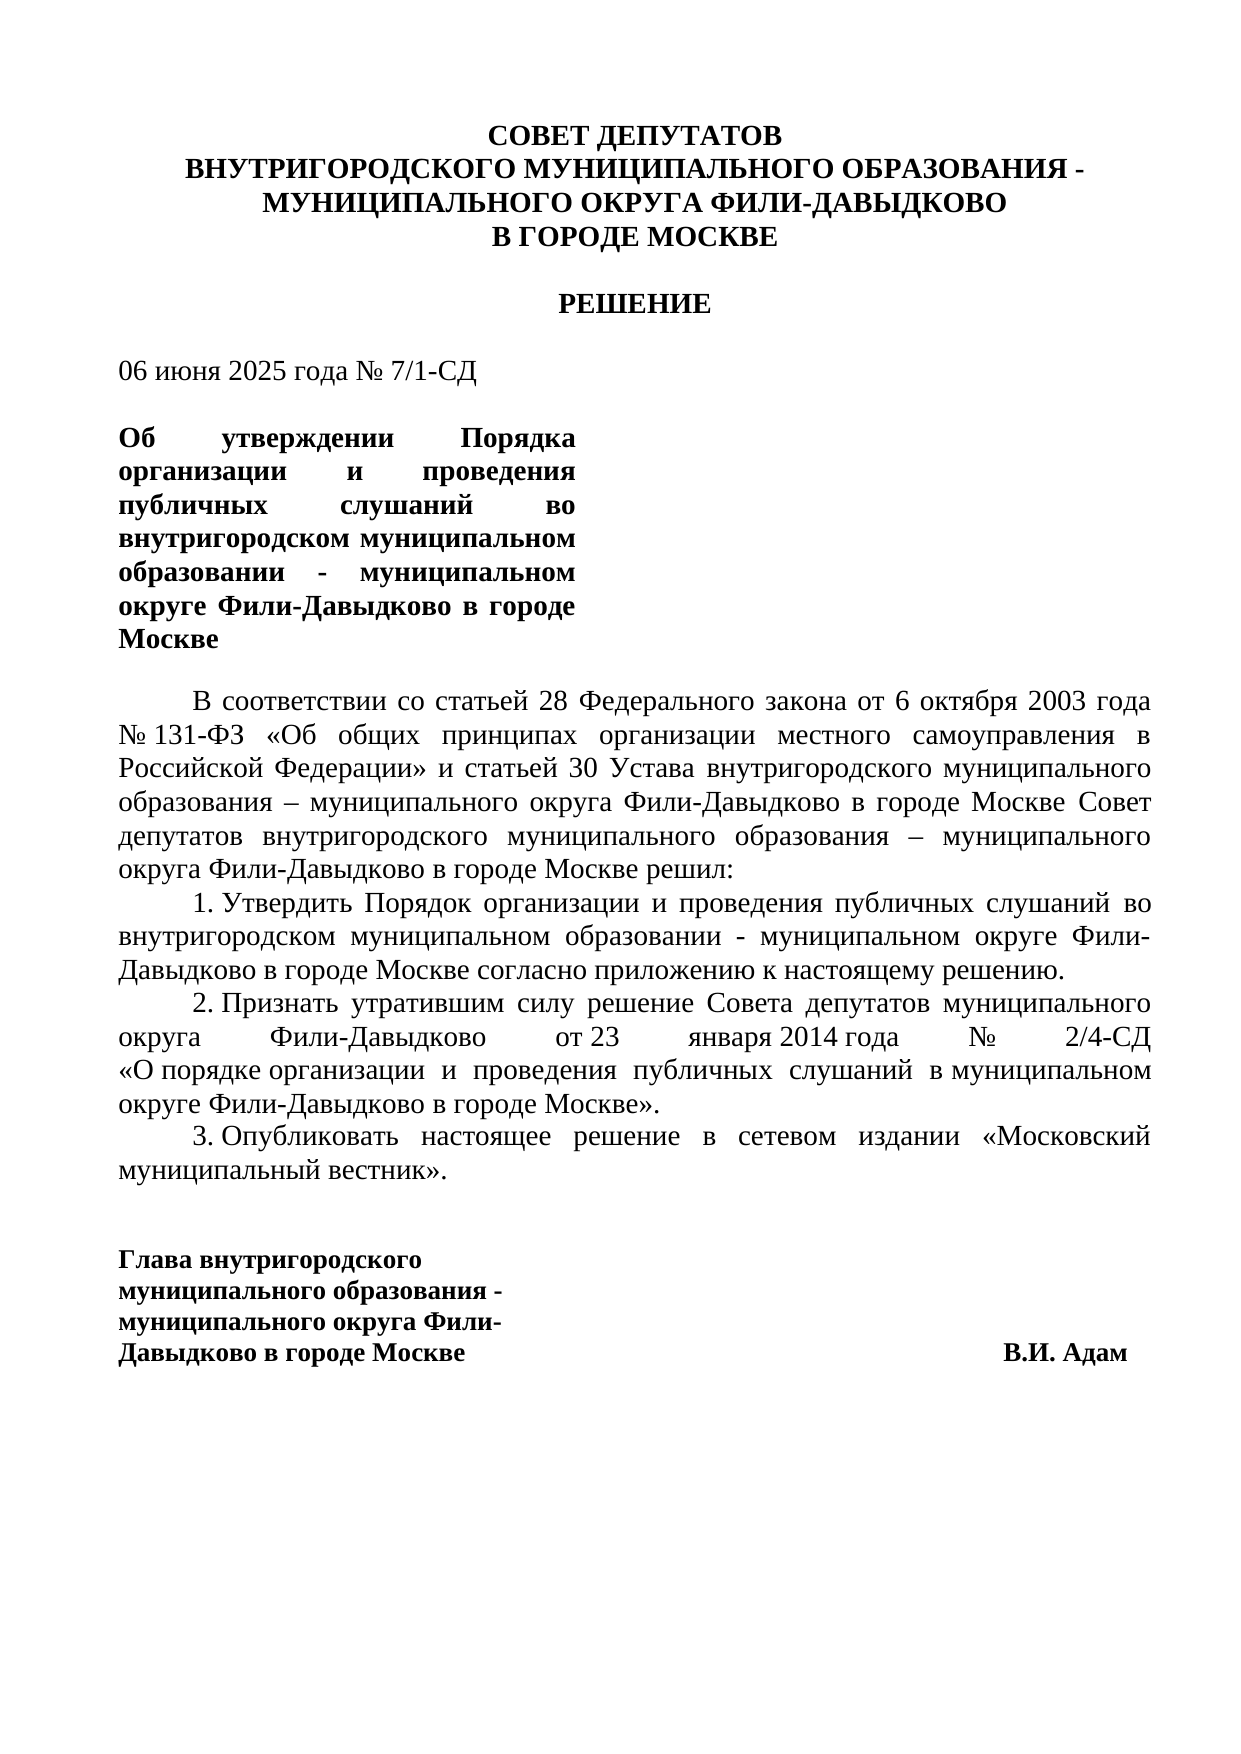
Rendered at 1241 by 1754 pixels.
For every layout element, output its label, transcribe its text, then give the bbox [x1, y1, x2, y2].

text РЕШЕНИЕ [118, 286, 1152, 319]
text муниципального округа Фили- [118, 1305, 1152, 1336]
text СОВЕТ ДЕПУТАТОВ [118, 118, 1152, 152]
text Давыдково в городе Москве В.И. Адам [118, 1336, 1152, 1367]
text В ГОРОДЕ МОСКВЕ [118, 219, 1152, 252]
text 1. Утвердить Порядок организации и проведения публичных слушаний во внутригородском муниципальном образовании - муниципальном округе Фили-Давыдково в городе Москве согласно приложению к настоящему решению. [118, 885, 1152, 985]
text 3. Опубликовать настоящее решение в сетевом издании «Московский муниципальный вестник». [118, 1119, 1152, 1185]
text муниципального образования - [118, 1274, 1152, 1305]
text 2. Признать утратившим силу решение Совета депутатов муниципального округа Фили-Давыдково от 23 января 2014 года № 2/4-СД «О порядке организации и проведения публичных слушаний в муниципальном округе Фили-Давыдково в городе Москве». [118, 985, 1152, 1119]
text 06 июня 2025 года № 7/1-СД [118, 353, 1152, 386]
text Об утверждении Порядка организации и проведения публичных слушаний во внутригородском муниципальном образовании - муниципальном округе Фили-Давыдково в городе Москве [118, 420, 576, 655]
text ВНУТРИГОРОДСКОГО МУНИЦИПАЛЬНОГО ОБРАЗОВАНИЯ - МУНИЦИПАЛЬНОГО ОКРУГА ФИЛИ-ДАВЫДКОВО [118, 152, 1152, 219]
text Глава внутригородского [118, 1243, 1152, 1274]
text В соответствии со статьей 28 Федерального закона от 6 октября 2003 года № 131-ФЗ «Об общих принципах организации местного самоуправления в Российской Федерации» и статьей 30 Устава внутригородского муниципального образования – муниципального округа Фили-Давыдково в городе Москве Совет депутатов внутригородского муниципального образования – муниципального округа Фили-Давыдково в городе Москве решил: [118, 683, 1152, 885]
